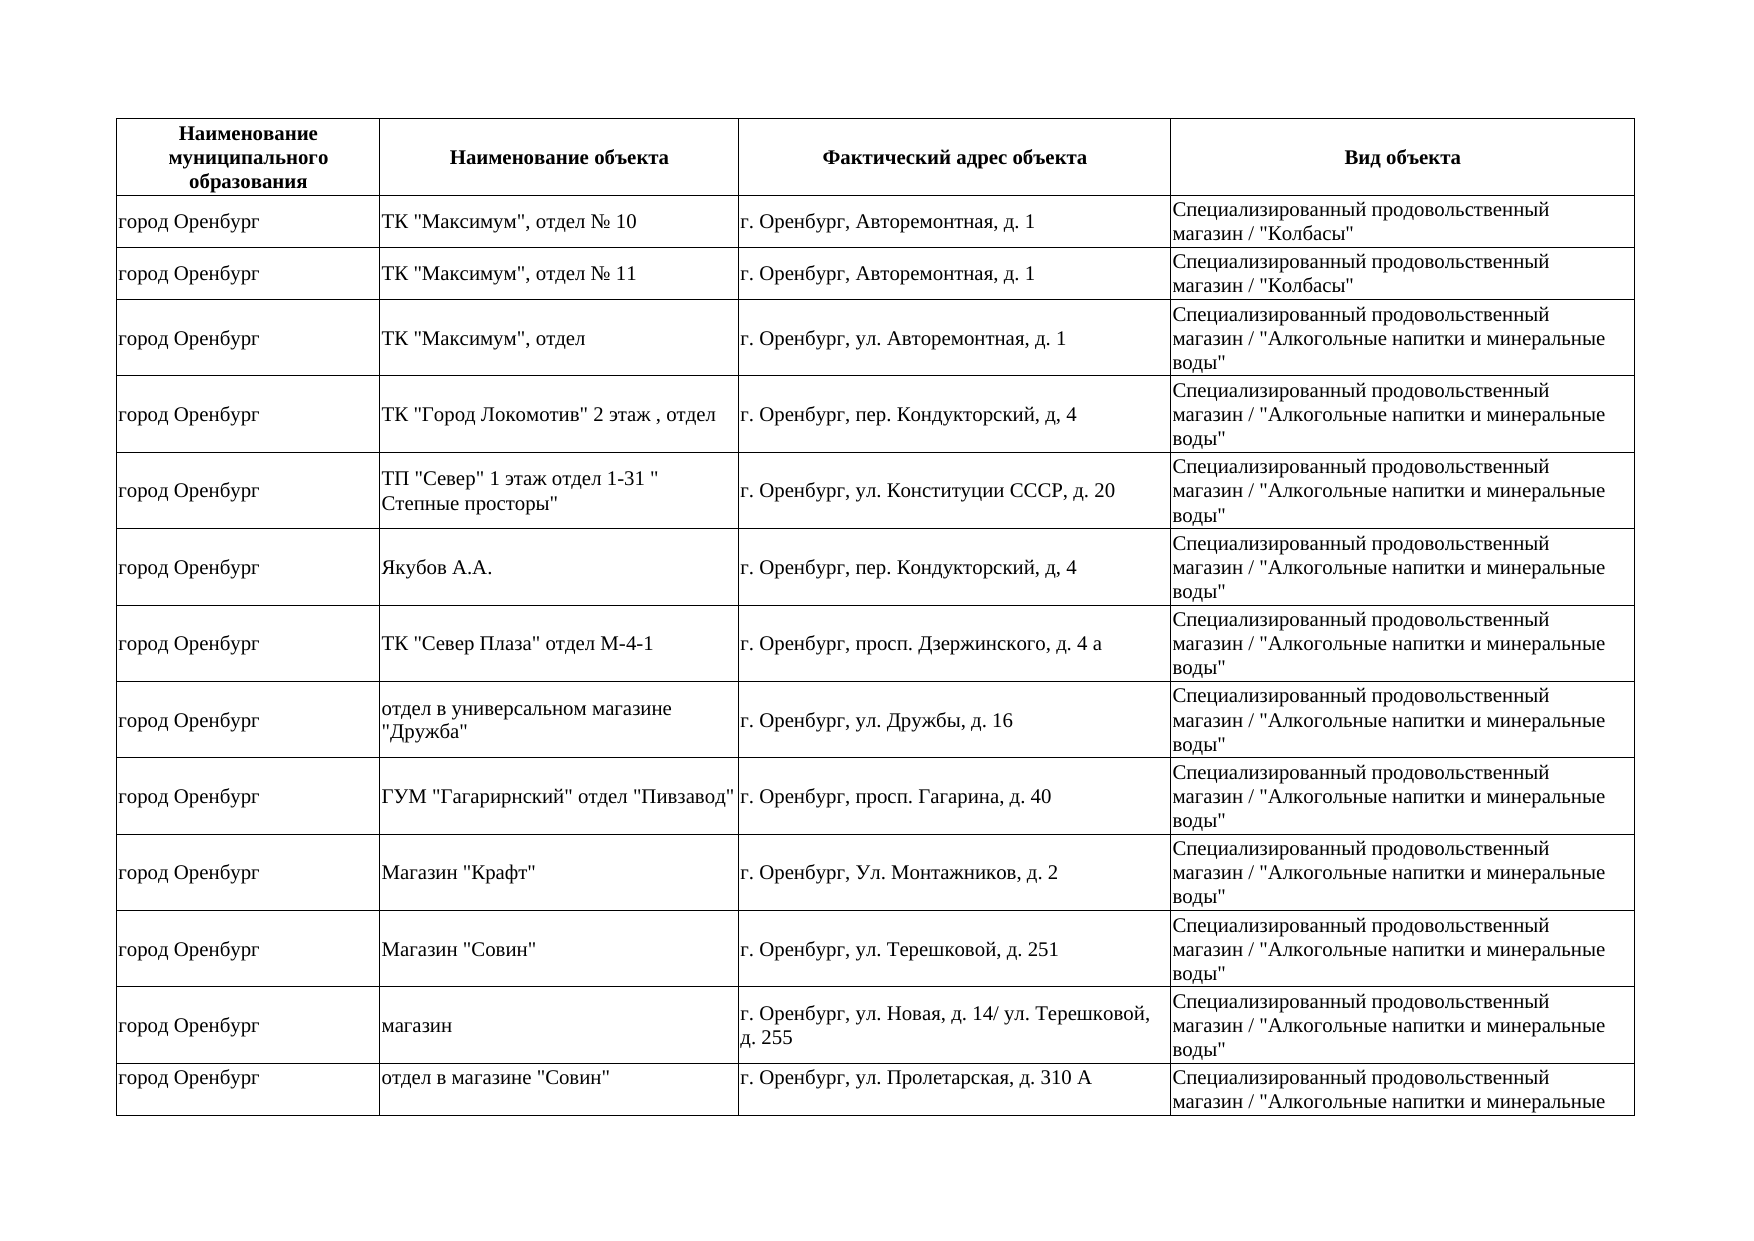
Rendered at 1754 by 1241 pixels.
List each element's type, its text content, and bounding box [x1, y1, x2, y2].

table_cell ТК "Максимум", отдел № 10 [380, 196, 738, 247]
table_cell отдел в магазине "Совин" [380, 1064, 738, 1115]
table_cell Специализированный продовольственный магазин / "Алкогольные напитки и минеральные воды" [1171, 987, 1634, 1063]
table_cell магазин [380, 987, 738, 1063]
table_cell ТК "Север Плаза" отдел М-4-1 [380, 606, 738, 681]
table_cell город Оренбург [117, 376, 379, 452]
table_cell город Оренбург [117, 758, 379, 833]
table_cell Специализированный продовольственный магазин / "Алкогольные напитки и минеральные воды" [1171, 376, 1634, 452]
table_cell город Оренбург [117, 682, 379, 757]
table_cell город Оренбург [117, 835, 379, 910]
table_header Наименование муниципального образования [117, 119, 379, 194]
table_cell Магазин "Совин" [380, 911, 738, 986]
table_cell г. Оренбург, Ул. Монтажников, д. 2 [739, 835, 1170, 910]
table_cell Специализированный продовольственный магазин / "Алкогольные напитки и минеральные воды" [1171, 529, 1634, 604]
table_cell город Оренбург [117, 606, 379, 681]
table_cell город Оренбург [117, 911, 379, 986]
table_cell Магазин "Крафт" [380, 835, 738, 910]
table_cell Специализированный продовольственный магазин / "Алкогольные напитки и минеральные воды" [1171, 835, 1634, 910]
table_cell город Оренбург [117, 529, 379, 604]
table_cell Специализированный продовольственный магазин / "Алкогольные напитки и минеральные воды" [1171, 606, 1634, 681]
table_cell город Оренбург [117, 248, 379, 299]
table_cell г. Оренбург, ул. Терешковой, д. 251 [739, 911, 1170, 986]
table_cell г. Оренбург, ул. Новая, д. 14/ ул. Терешковой, д. 255 [739, 987, 1170, 1063]
table_header Фактический адрес объекта [739, 119, 1170, 194]
table_cell г. Оренбург, Авторемонтная, д. 1 [739, 248, 1170, 299]
table_cell город Оренбург [117, 300, 379, 375]
table_cell ТК "Город Локомотив" 2 этаж , отдел [380, 376, 738, 452]
table_cell ТП "Север" 1 этаж отдел 1-31 " Степные просторы" [380, 453, 738, 528]
table_cell город Оренбург [117, 453, 379, 528]
table_cell Специализированный продовольственный магазин / "Алкогольные напитки и минеральные воды" [1171, 758, 1634, 833]
table_cell г. Оренбург, Авторемонтная, д. 1 [739, 196, 1170, 247]
table_cell г. Оренбург, ул. Дружбы, д. 16 [739, 682, 1170, 757]
table_cell г. Оренбург, пер. Кондукторский, д, 4 [739, 376, 1170, 452]
table_cell Специализированный продовольственный магазин / "Алкогольные напитки и минеральные воды" [1171, 300, 1634, 375]
table_cell г. Оренбург, просп. Гагарина, д. 40 [739, 758, 1170, 833]
table_header Наименование объекта [380, 119, 738, 194]
table_cell ГУМ "Гагарирнский" отдел "Пивзавод" [380, 758, 738, 833]
table_cell ТК "Максимум", отдел № 11 [380, 248, 738, 299]
table_cell ТК "Максимум", отдел [380, 300, 738, 375]
table_cell отдел в универсальном магазине "Дружба" [380, 682, 738, 757]
table_cell город Оренбург [117, 987, 379, 1063]
table_cell г. Оренбург, просп. Дзержинского, д. 4 а [739, 606, 1170, 681]
table_cell город Оренбург [117, 1064, 379, 1115]
table_cell г. Оренбург, ул. Авторемонтная, д. 1 [739, 300, 1170, 375]
table_cell Специализированный продовольственный магазин / "Колбасы" [1171, 248, 1634, 299]
table_cell Якубов А.А. [380, 529, 738, 604]
table_cell Специализированный продовольственный магазин / "Алкогольные напитки и минеральные воды" [1171, 682, 1634, 757]
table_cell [1171, 1064, 1634, 1115]
table_cell город Оренбург [117, 196, 379, 247]
table_cell Специализированный продовольственный магазин / "Алкогольные напитки и минеральные воды" [1171, 911, 1634, 986]
table_cell Специализированный продовольственный магазин / "Алкогольные напитки и минеральные воды" [1171, 453, 1634, 528]
table_cell г. Оренбург, пер. Кондукторский, д, 4 [739, 529, 1170, 604]
table_cell г. Оренбург, ул. Конституции СССР, д. 20 [739, 453, 1170, 528]
table_cell г. Оренбург, ул. Пролетарская, д. 310 А [739, 1064, 1170, 1115]
table_header Вид объекта [1171, 119, 1634, 194]
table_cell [1171, 196, 1634, 247]
